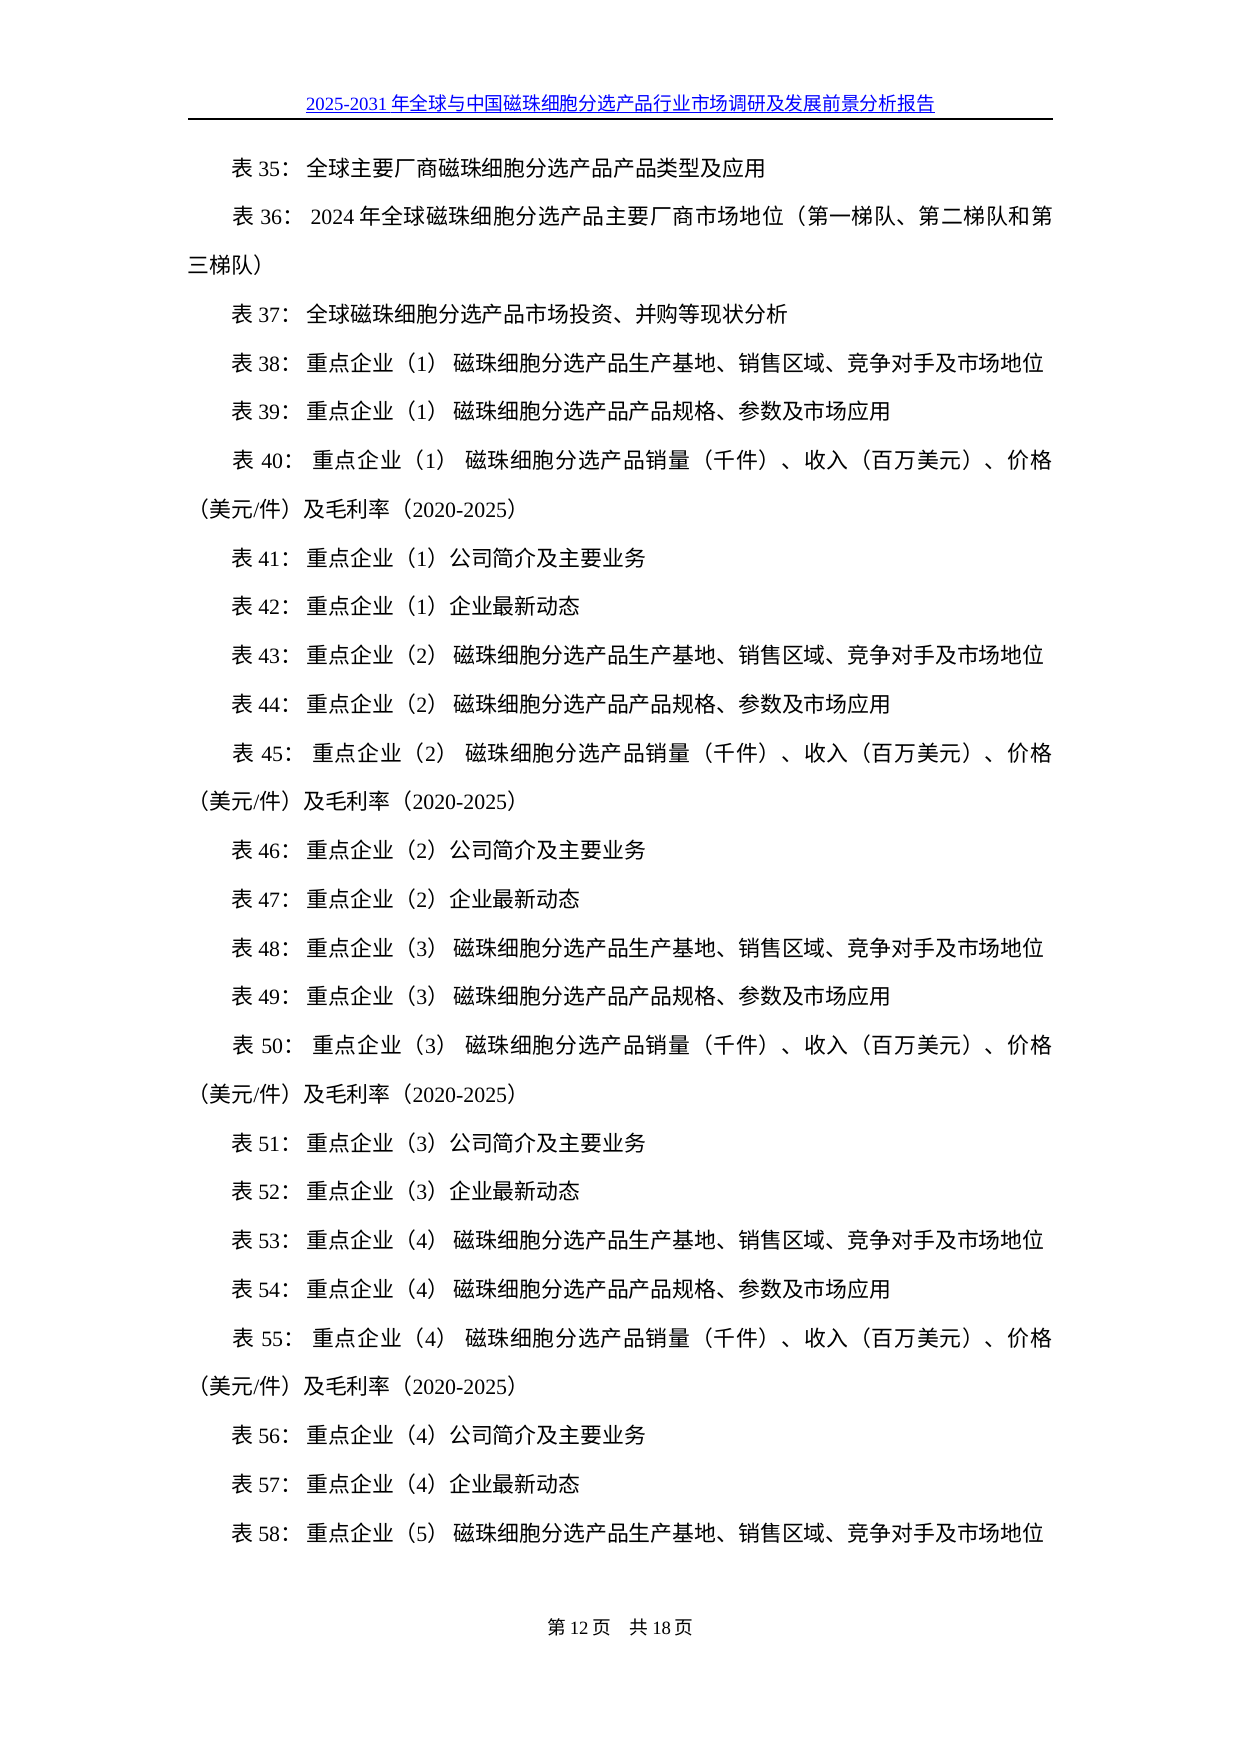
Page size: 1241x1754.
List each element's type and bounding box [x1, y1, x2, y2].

text [187, 150, 1053, 1548]
